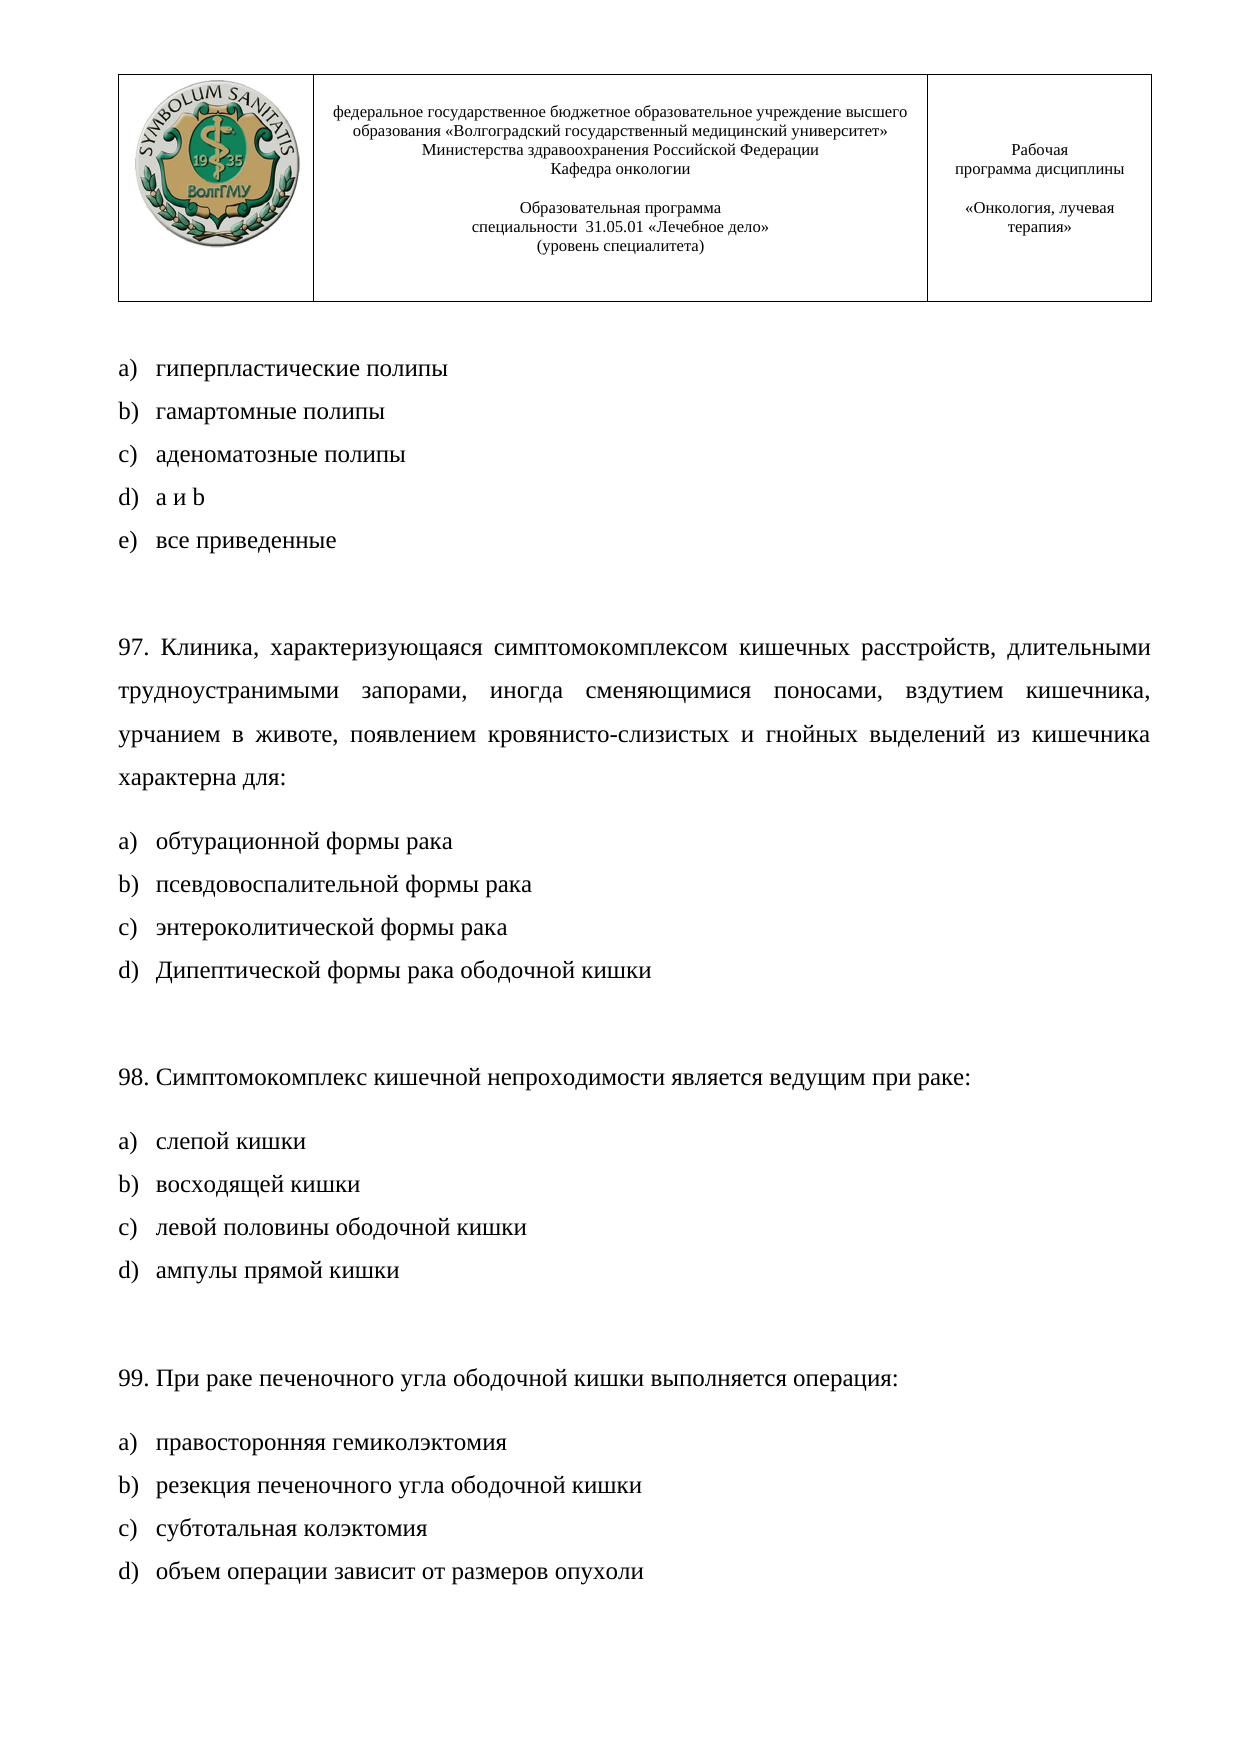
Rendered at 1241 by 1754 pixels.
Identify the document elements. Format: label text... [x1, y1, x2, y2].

list субтотальная колэктомия [118, 1513, 1152, 1542]
text 99. При раке печеночного угла ободочной кишки выполняется операция: [118, 1363, 1152, 1391]
list слепой кишки [118, 1126, 1152, 1155]
list псевдовоспалительной формы рака [118, 869, 1152, 898]
list правосторонняя гемиколэктомия [118, 1427, 1152, 1455]
list ампулы прямой кишки [118, 1256, 1152, 1284]
picture [129, 75, 306, 252]
list аденоматозные полипы [118, 439, 1152, 468]
list Дипептической формы рака ободочной кишки [118, 955, 1152, 984]
list гиперпластические полипы [118, 353, 1152, 382]
list резекция печеночного угла ободочной кишки [118, 1470, 1152, 1498]
text 98. Симптомокомплекс кишечной непроходимости является ведущим при раке: [118, 1062, 1152, 1091]
list a и b [118, 482, 1152, 511]
list восходящей кишки [118, 1169, 1152, 1198]
list объем операции зависит от размеров опухоли [118, 1556, 1152, 1585]
list все приведенные [118, 525, 1152, 554]
list гамартомные полипы [118, 396, 1152, 425]
list обтурационной формы рака [118, 826, 1152, 854]
list энтероколитической формы рака [118, 912, 1152, 941]
text 97. Клиника, характеризующаяся симптомокомплексом кишечных расстройств, длительными трудноустранимыми запорами, иногда сменяющимися поносами, вздутием кишечника, урчанием в животе, появлением кровянисто-слизистых и гнойных выделений из кишечника характерна для: [118, 632, 1152, 791]
list левой половины ободочной кишки [118, 1212, 1152, 1241]
